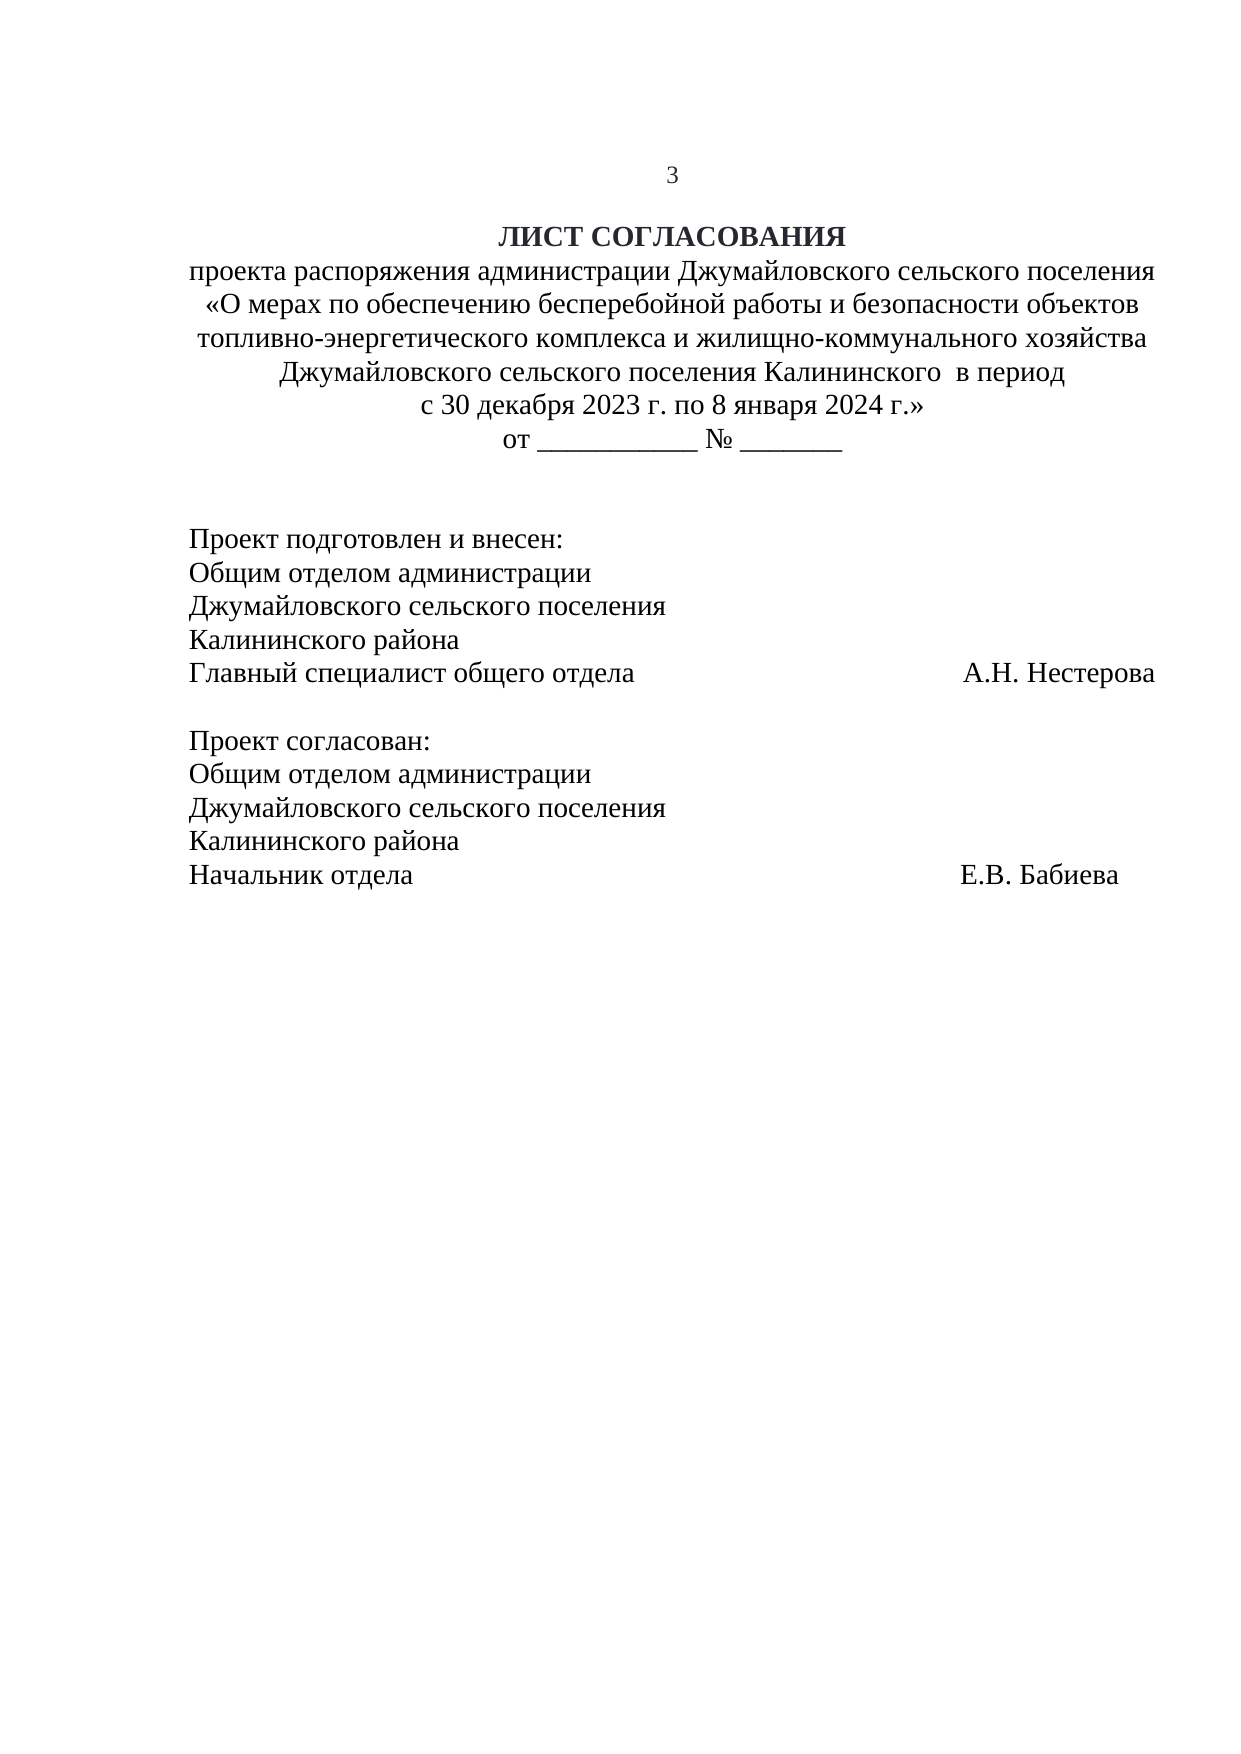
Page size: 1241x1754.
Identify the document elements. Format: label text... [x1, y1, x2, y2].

table_cell «О мерах по обеспечению бесперебойной работы и безопасности объектов топливно-энергетического комплекса и жилищно-коммунального хозяйства Джумайловского сельского поселения Калининского в период с 30 декабря 2023 г. по 8 января 2024 г.» от ___________ № _______ Проект подготовлен и внесен: Общим отделом администрации Джумайловского сельского поселения Калининского района Главный специалист общего отдела А.Н. Нестерова Проект согласован: Общим отделом администрации Джумайловского сельского поселения Калининского района Начальник отдела Е.В. Бабиева [177, 287, 1167, 924]
table_header 3 ЛИСТ СОГЛАСОВАНИЯ проекта распоряжения администрации Джумайловского сельского поселения [177, 93, 1167, 287]
